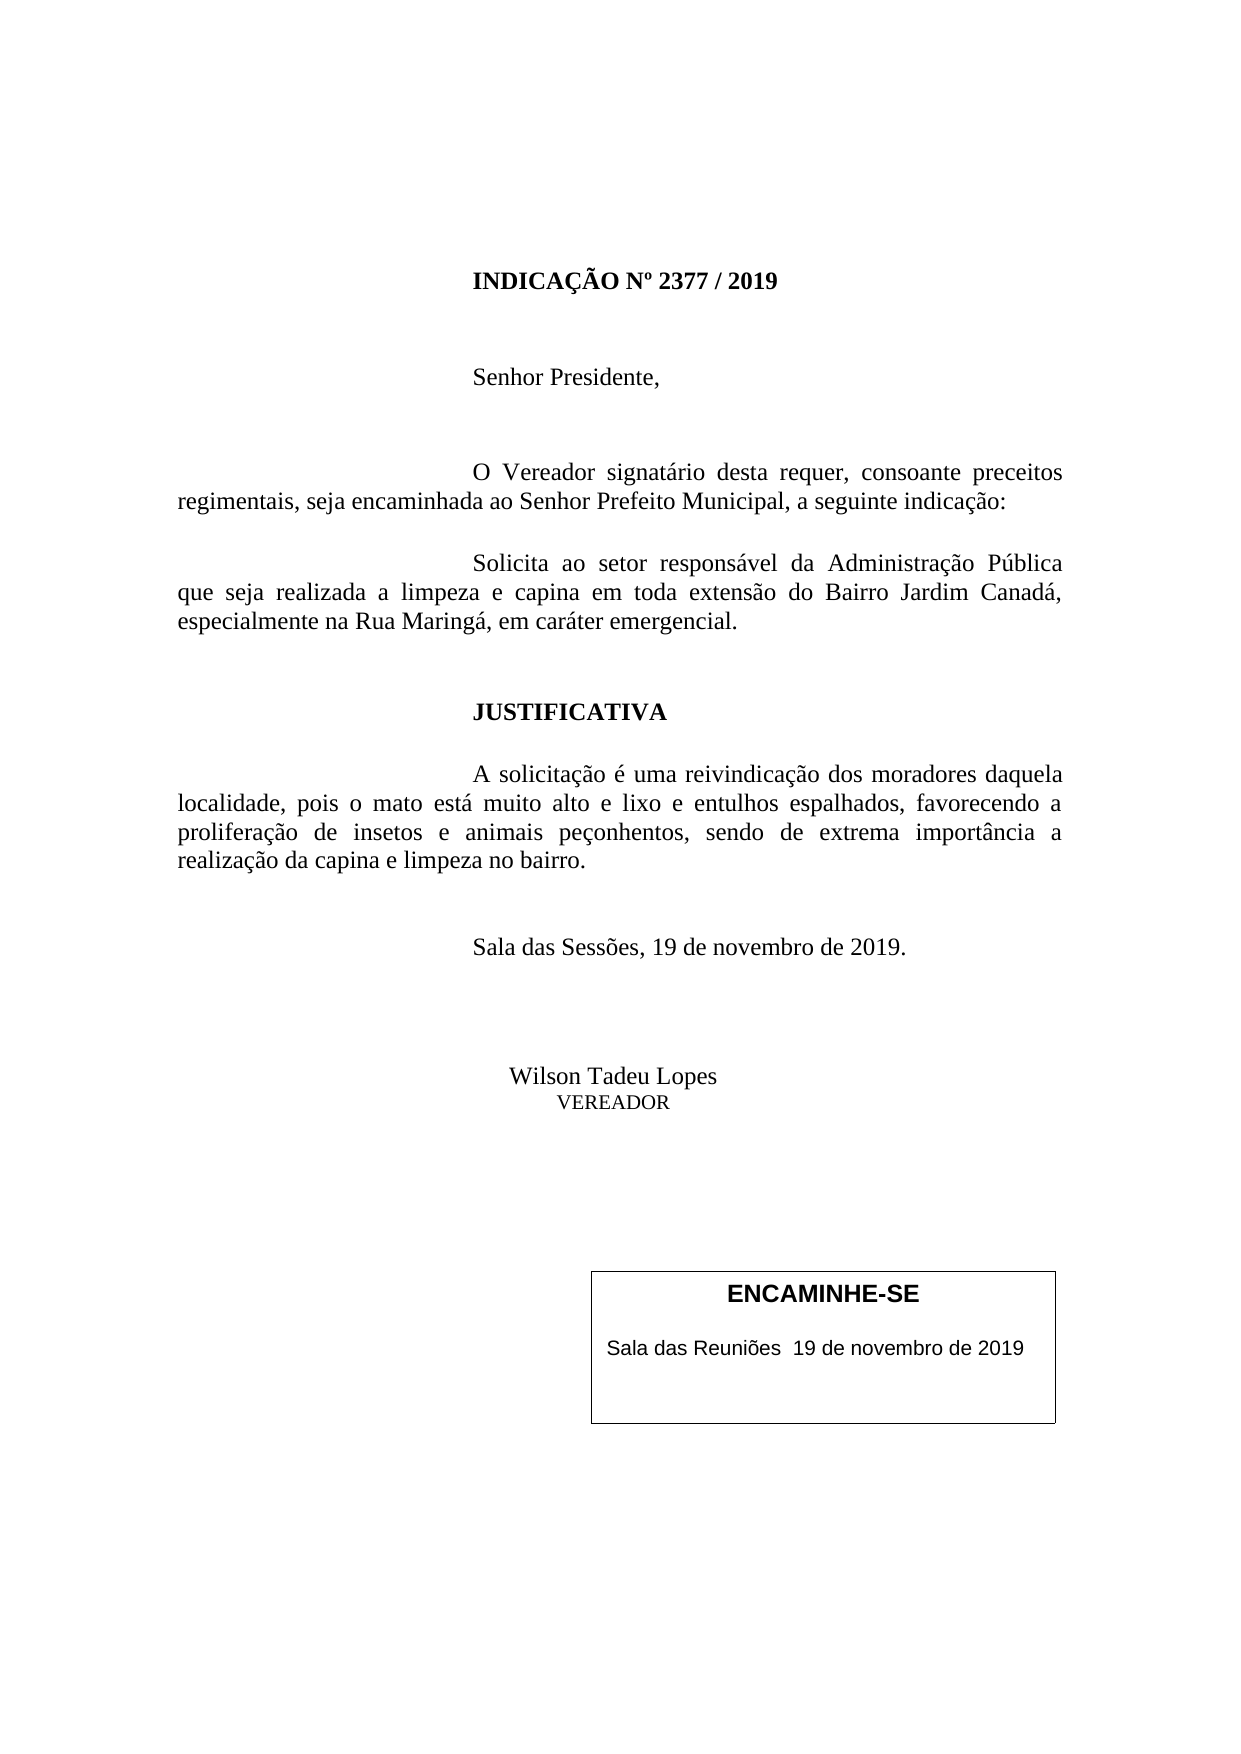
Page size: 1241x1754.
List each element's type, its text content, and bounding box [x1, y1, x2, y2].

text INDICAÇÃO Nº 2377 / 2019 [472, 266, 1063, 294]
text Senhor Presidente, [472, 362, 1063, 390]
table_cell VEREADOR [170, 1090, 1056, 1119]
text O Vereador signatário desta requer, consoante preceitos regimentais, seja encaminhada ao Senhor Prefeito Municipal, a seguinte indicação: [177, 457, 1063, 515]
text Solicita ao setor responsável da Administração Pública que seja realizada a limpeza e capina em toda extensão do Bairro Jardim Canadá, especialmente na Rua Maringá, em caráter emergencial. [177, 548, 1063, 635]
text A solicitação é uma reivindicação dos moradores daquela localidade, pois o mato está muito alto e lixo e entulhos espalhados, favorecendo a proliferação de insetos e animais peçonhentos, sendo de extrema importância a realização da capina e limpeza no bairro. [177, 759, 1063, 874]
text JUSTIFICATIVA [177, 697, 1004, 726]
text Sala das Sessões, 19 de novembro de 2019. [472, 932, 1063, 961]
table_header Wilson Tadeu Lopes [170, 1061, 1056, 1090]
